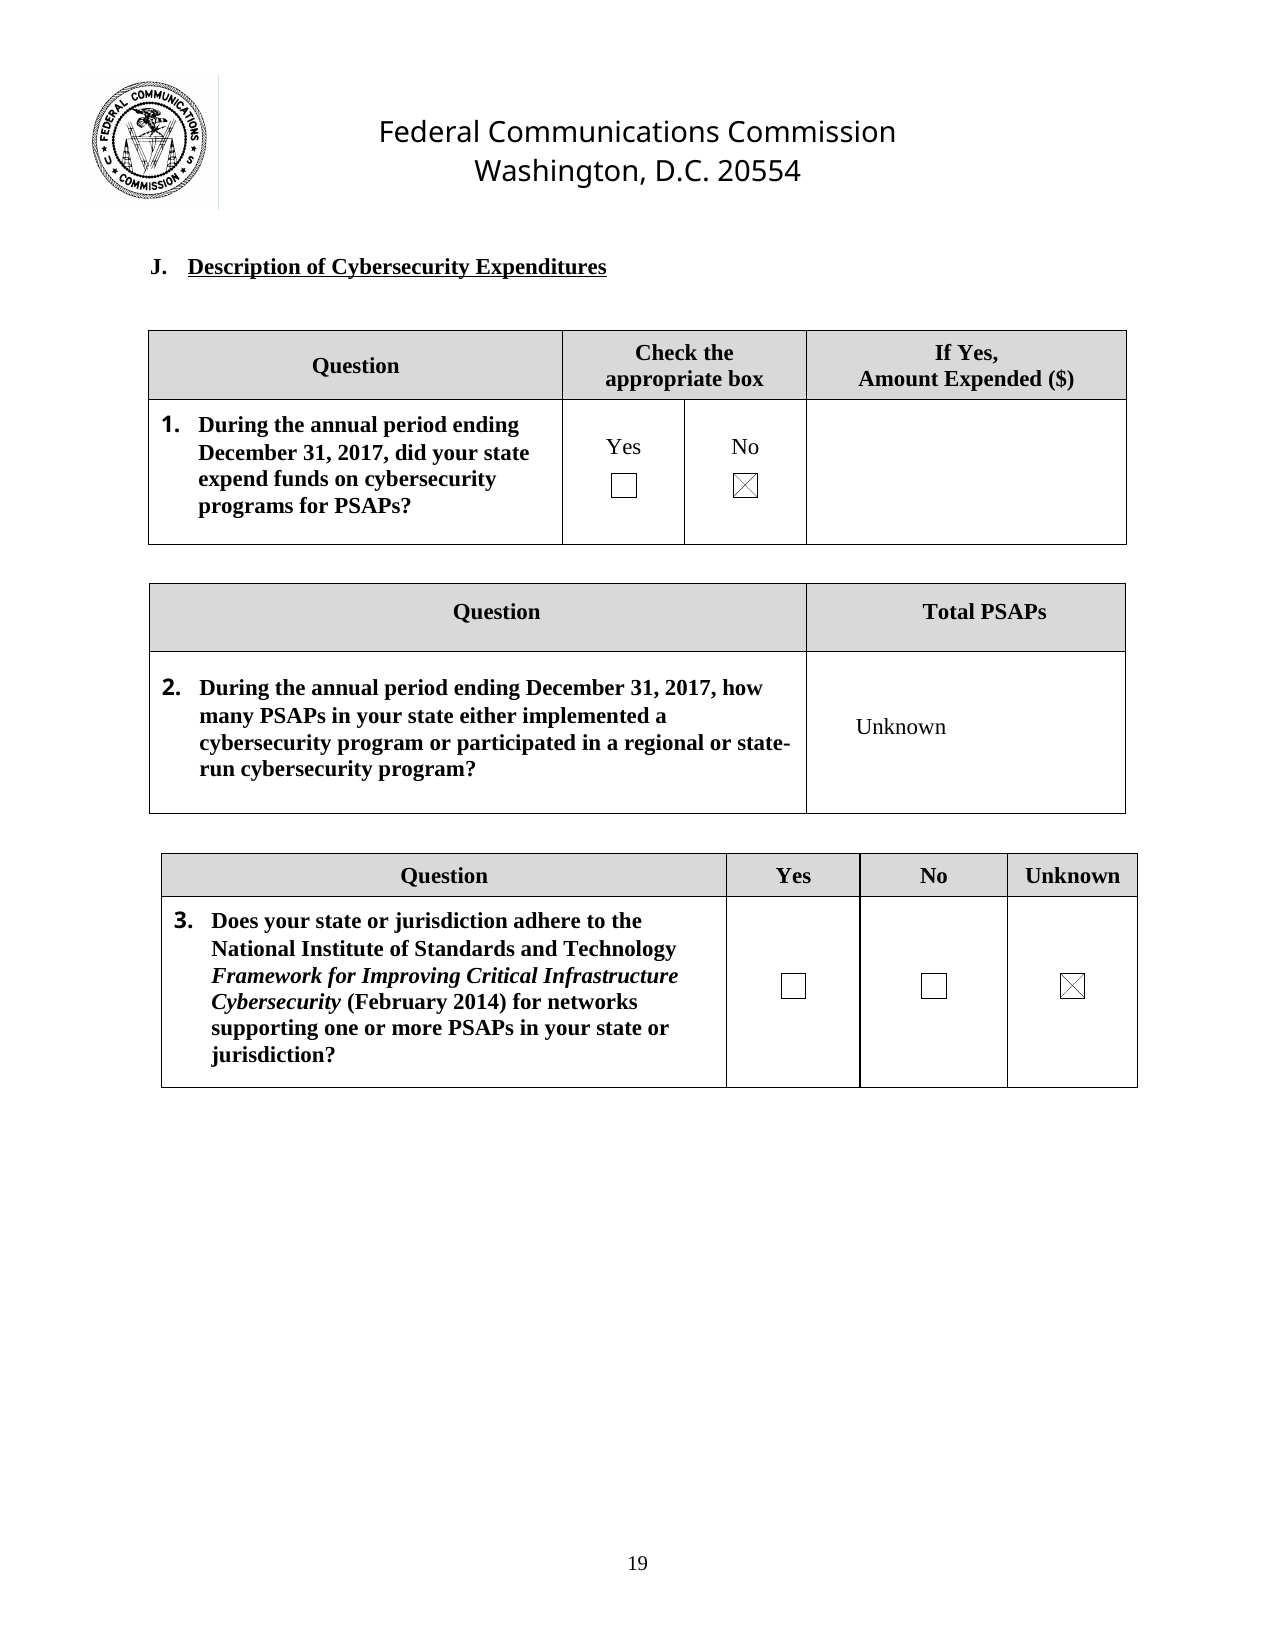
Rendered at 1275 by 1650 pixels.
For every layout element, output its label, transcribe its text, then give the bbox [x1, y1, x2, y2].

picture [83, 75, 219, 210]
table_header Total PSAPs [807, 584, 1125, 651]
table_header Unknown [1008, 854, 1137, 896]
table_cell Does your state or jurisdiction adhere to the National Institute of Standards and Technology Framework for Improving Critical Infrastructure Cybersecurity (February 2014) for networks supporting one or more PSAPs in your state or jurisdiction? [162, 897, 726, 1087]
table_header Question [149, 331, 562, 399]
table_cell [807, 400, 1126, 543]
table_header Yes [727, 854, 859, 896]
table_cell Unknown [807, 652, 1125, 813]
table_cell [861, 897, 1007, 1087]
table_cell Yes [563, 400, 684, 543]
table_cell No [685, 400, 806, 543]
table_header If Yes, Amount Expended ($) [807, 331, 1126, 399]
table_header Question [162, 854, 726, 896]
table_header Check the appropriate box [563, 331, 806, 399]
table_cell During the annual period ending December 31, 2017, how many PSAPs in your state either implemented a cybersecurity program or participated in a regional or state-run cybersecurity program? [150, 652, 806, 813]
table_header Question [150, 584, 806, 651]
table_cell [1008, 897, 1137, 1087]
table_cell [727, 897, 859, 1087]
table_header No [861, 854, 1007, 896]
list Description of Cybersecurity Expenditures [150, 253, 1125, 279]
table_cell During the annual period ending December 31, 2017, did your state expend funds on cybersecurity programs for PSAPs? [149, 400, 562, 543]
